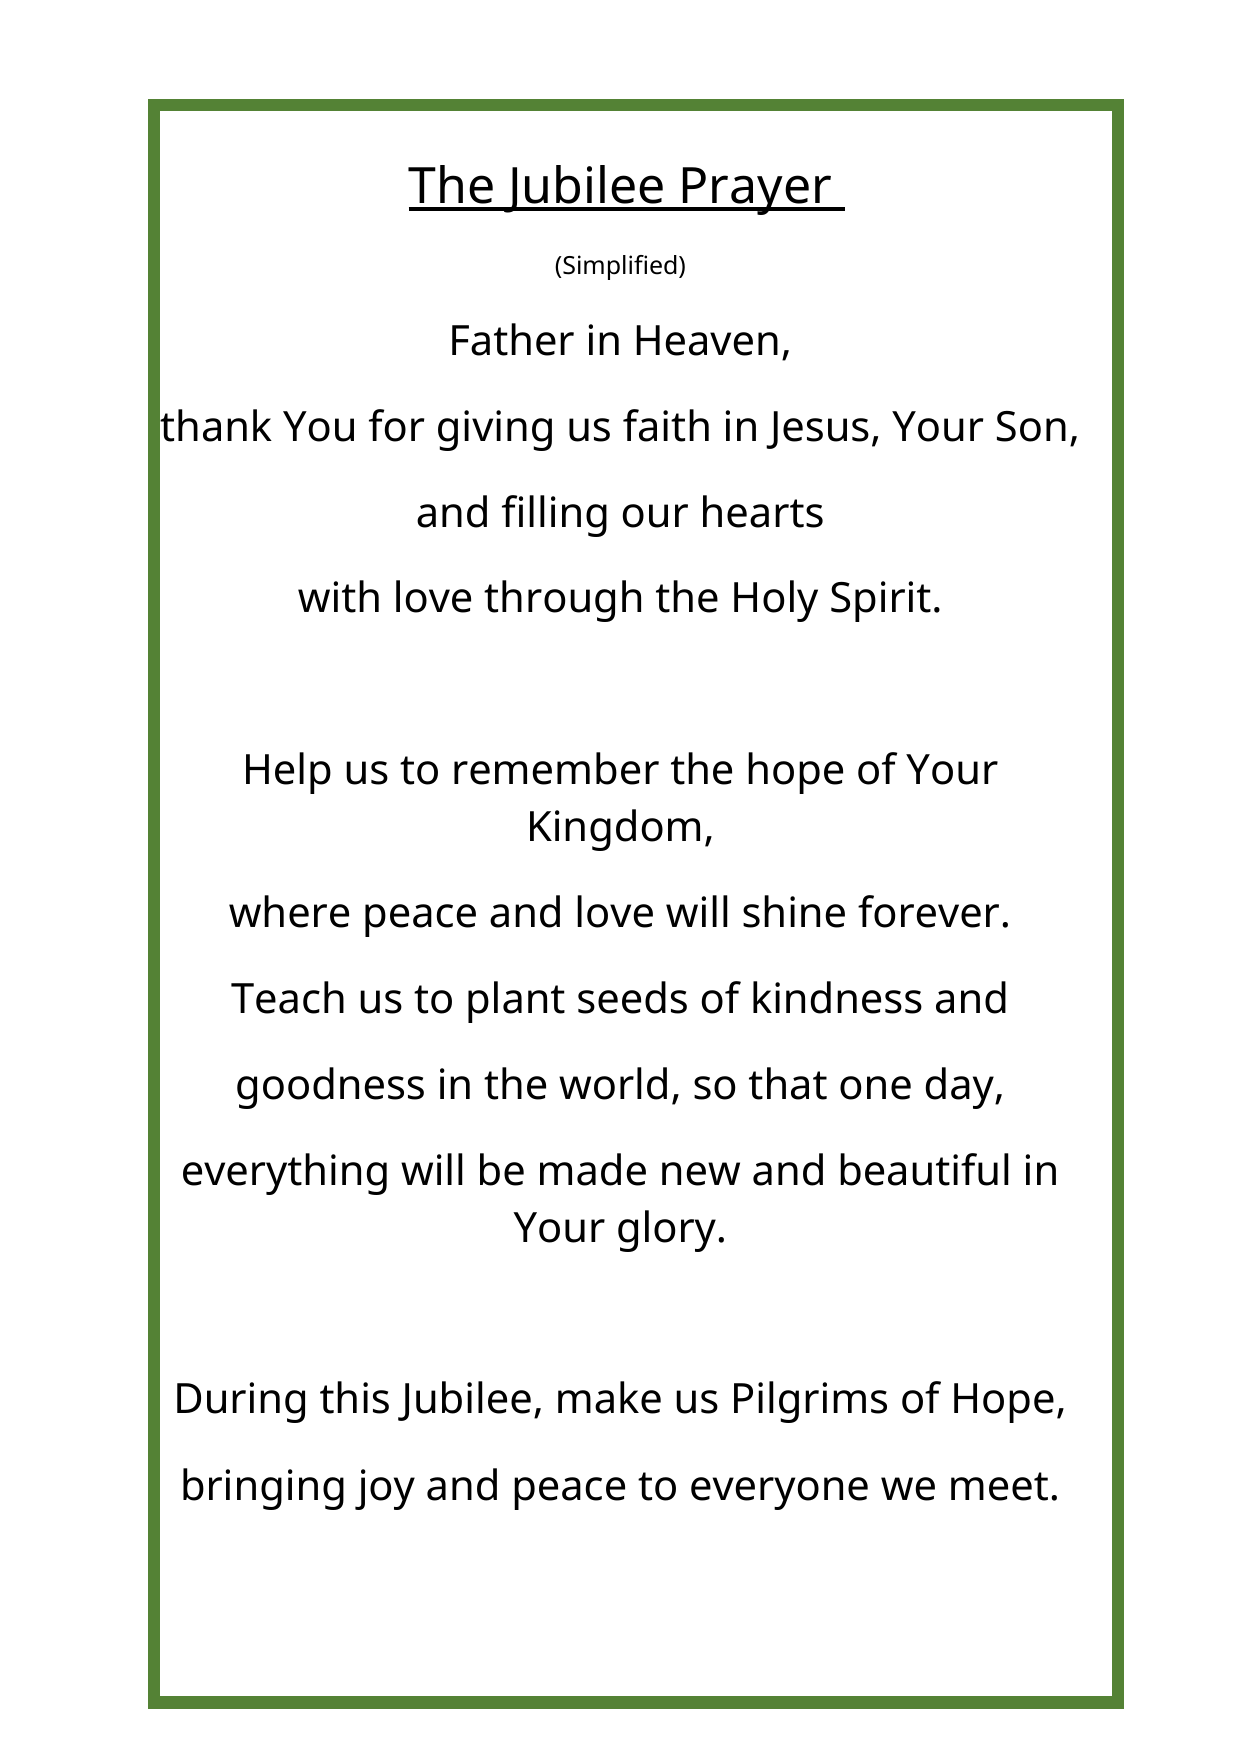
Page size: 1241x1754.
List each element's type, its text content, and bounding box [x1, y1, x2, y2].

text The Jubilee Prayer [160, 150, 1090, 218]
text with love through the Holy Spirit. [160, 568, 1090, 625]
text (Simplified) [160, 247, 1090, 281]
text Father in Heaven, [160, 311, 1090, 367]
text thank You for giving us faith in Jesus, Your Son, [160, 396, 1090, 453]
text Teach us to plant seeds of kindness and [160, 969, 1090, 1026]
text everything will be made new and beautiful in Your glory. [160, 1141, 1090, 1254]
text During this Jubilee, make us Pilgrims of Hope, [160, 1369, 1090, 1426]
text goodness in the world, so that one day, [160, 1055, 1090, 1112]
text and filling our hearts [160, 482, 1090, 539]
text where peace and love will shine forever. [160, 883, 1090, 940]
text bringing joy and peace to everyone we meet. [160, 1455, 1090, 1512]
text Help us to remember the hope of Your Kingdom, [160, 740, 1090, 854]
